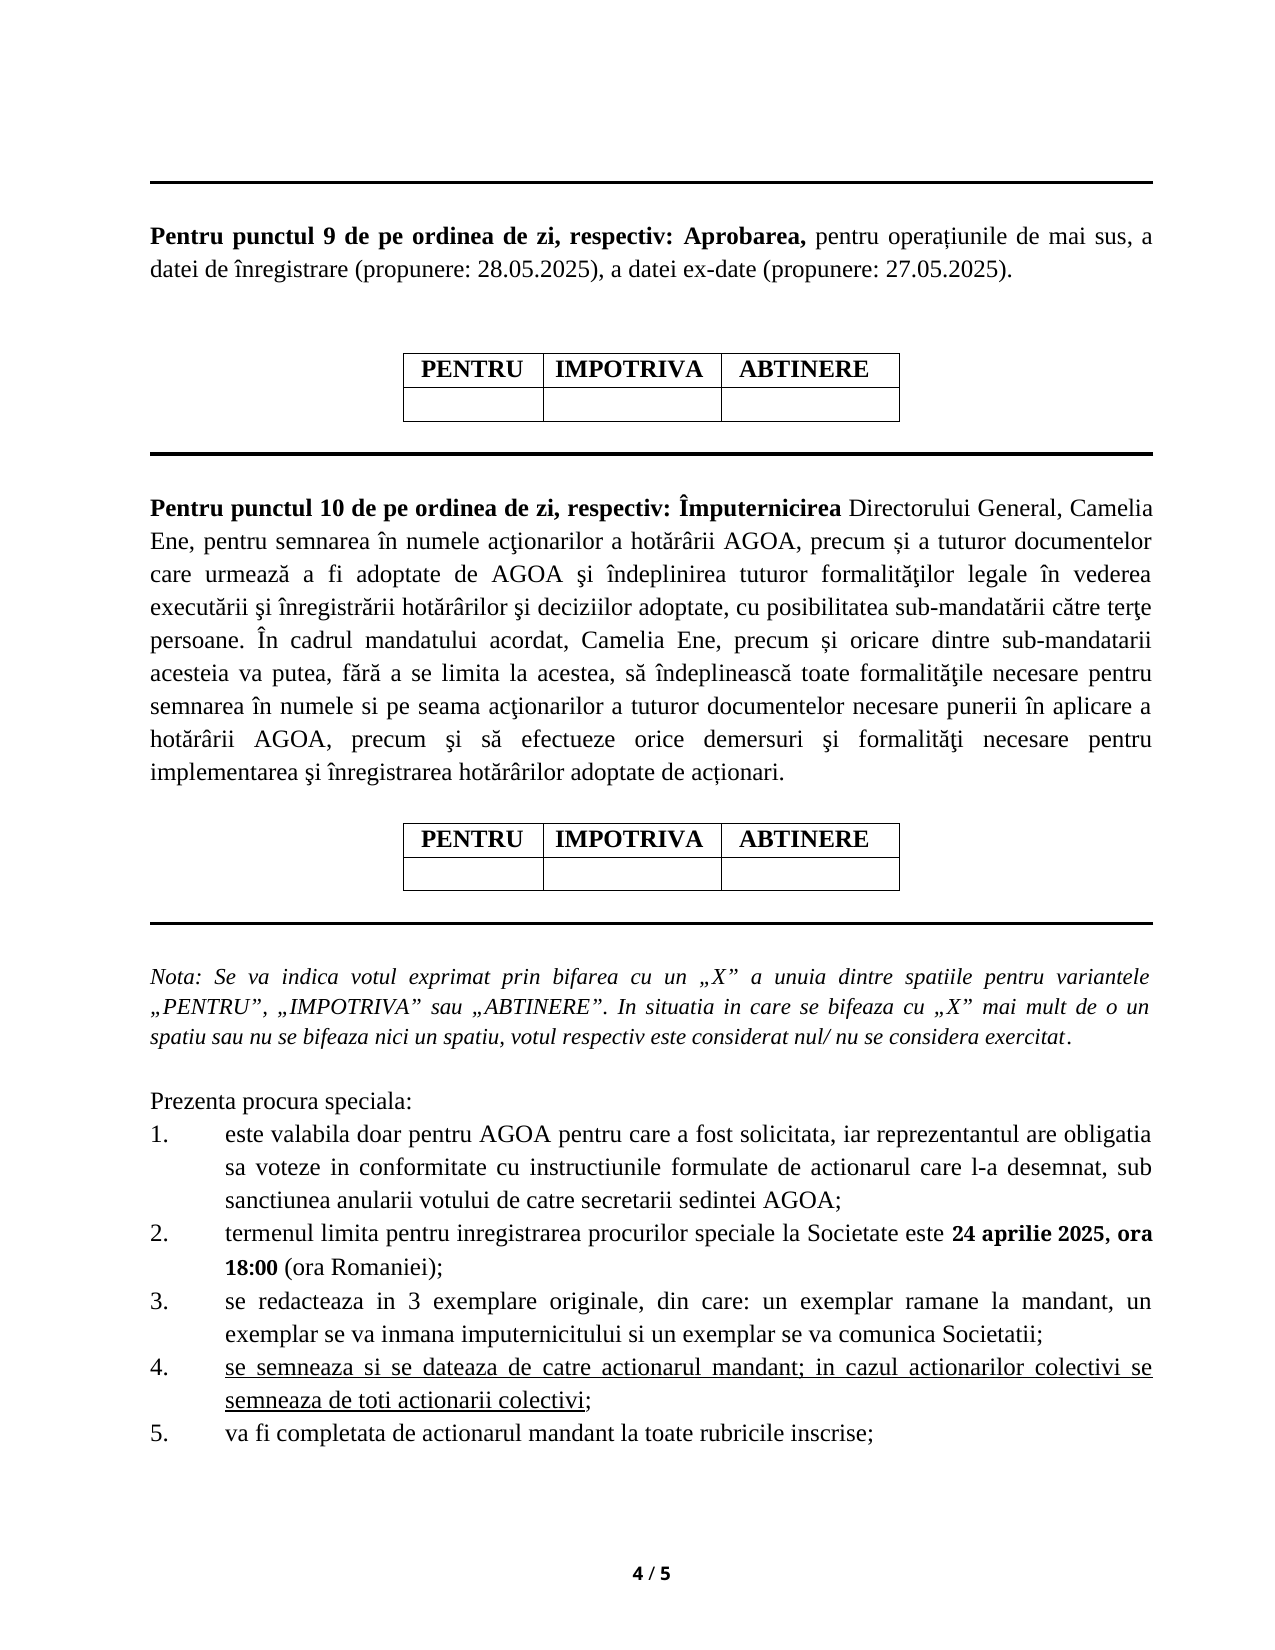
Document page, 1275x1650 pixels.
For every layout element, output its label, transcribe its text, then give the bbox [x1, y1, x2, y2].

table_cell [404, 388, 543, 421]
text Pentru punctul 9 de pe ordinea de zi, respectiv: Aprobarea, pentru operațiunile de mai sus, a datei de înregistrare (propunere: 28.05.2025), a datei ex-date (propunere: 27.05.2025). [150, 221, 1153, 283]
list este valabila doar pentru AGOA pentru care a fost solicitata, iar reprezentantul are obligatia sa voteze in conformitate cu instructiunile formulate de actionarul care l-a desemnat, sub sanctiunea anularii votului de catre secretarii sedintei AGOA; [150, 1119, 1153, 1214]
table_cell [722, 388, 899, 421]
text Nota: Se va indica votul exprimat prin bifarea cu un „X” a unuia dintre spatiile pentru variantele „PENTRU”, „IMPOTRIVA” sau „ABTINERE”. In situatia in care se bifeaza cu „X” mai mult de o un spatiu sau nu se bifeaza nici un spatiu, votul respectiv este considerat nul/ nu se considera exercitat. [150, 963, 1153, 1049]
table_header PENTRU [404, 354, 543, 387]
table_header IMPOTRIVA [544, 824, 721, 857]
list se redacteaza in 3 exemplare originale, din care: un exemplar ramane la mandant, un exemplar se va inmana imputernicitului si un exemplar se va comunica Societatii; [150, 1286, 1153, 1348]
table_cell [544, 388, 721, 421]
table_header PENTRU [404, 824, 543, 857]
table_cell [404, 858, 543, 890]
table_header ABTINERE [722, 354, 899, 387]
table_cell [722, 858, 899, 890]
list termenul limita pentru inregistrarea procurilor speciale la Societate este 24 aprilie 2025, ora 18:00 (ora Romaniei); [150, 1218, 1153, 1282]
list se semneaza si se dateaza de catre actionarul mandant; in cazul actionarilor colectivi se semneaza de toti actionarii colectivi; [150, 1352, 1153, 1414]
table_cell [544, 858, 721, 890]
list va fi completata de actionarul mandant la toate rubricile inscrise; [150, 1418, 1153, 1447]
table_header IMPOTRIVA [544, 354, 721, 387]
text Pentru punctul 10 de pe ordinea de zi, respectiv: Împuternicirea Directorului General, Camelia Ene, pentru semnarea în numele acţionarilor a hotărârii AGOA, precum și a tuturor documentelor care urmează a fi adoptate de AGOA şi îndeplinirea tuturor formalităţilor legale în vederea executării şi înregistrării hotărârilor şi deciziilor adoptate, cu posibilitatea sub-mandatării către terţe persoane. În cadrul mandatului acordat, Camelia Ene, precum și oricare dintre sub-mandatarii acesteia va putea, fără a se limita la acestea, să îndeplinească toate formalităţile necesare pentru semnarea în numele si pe seama acţionarilor a tuturor documentelor necesare punerii în aplicare a hotărârii AGOA, precum şi să efectueze orice demersuri şi formalităţi necesare pentru implementarea şi înregistrarea hotărârilor adoptate de acționari. [150, 493, 1153, 786]
text Prezenta procura speciala: [150, 1086, 1153, 1115]
table_header ABTINERE [722, 824, 899, 857]
